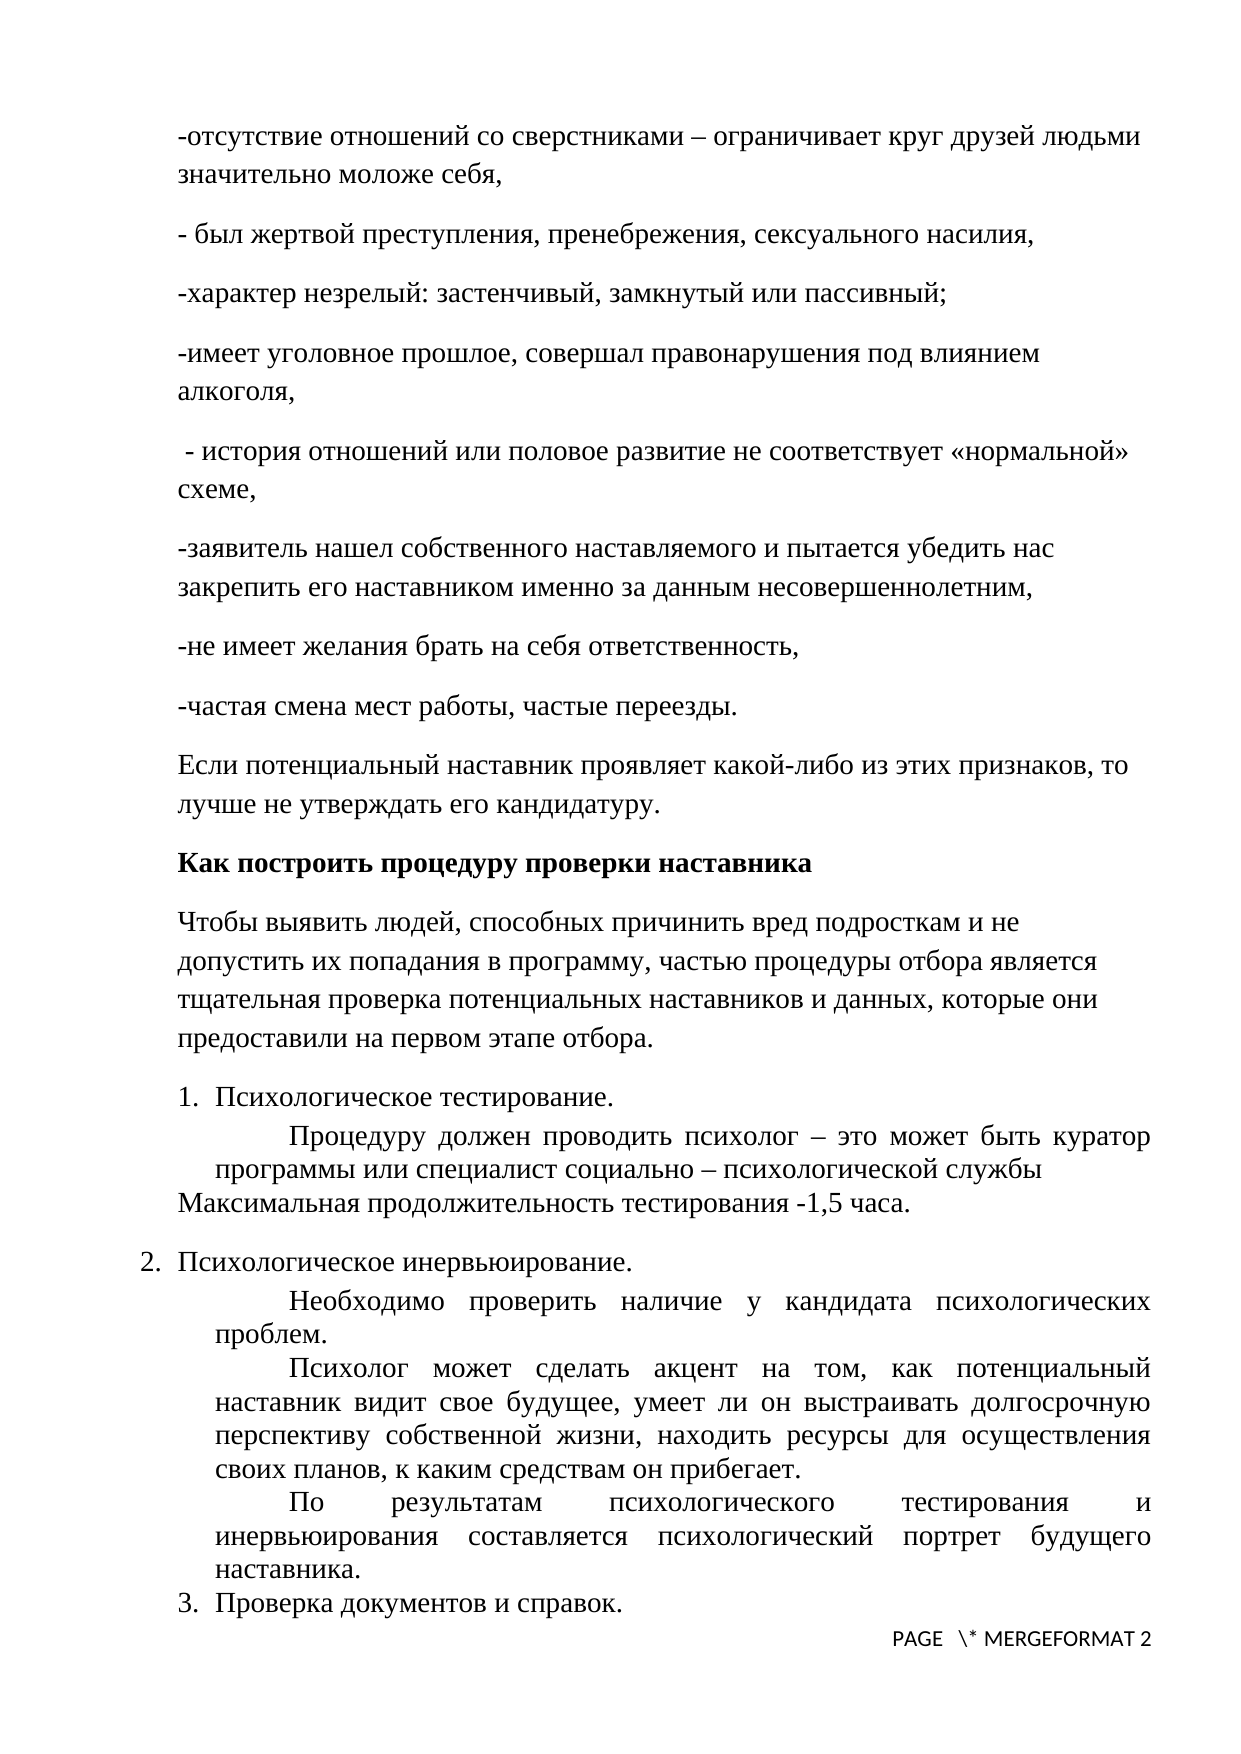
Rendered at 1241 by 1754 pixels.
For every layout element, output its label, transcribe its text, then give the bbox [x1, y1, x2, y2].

text -характер незрелый: застенчивый, замкнутый или пассивный; [177, 275, 1152, 309]
text -частая смена мест работы, частые переезды. [177, 688, 1152, 721]
text Чтобы выявить людей, способных причинить вред подросткам и не допустить их попадания в программу, частью процедуры отбора является тщательная проверка потенциальных наставников и данных, которые они предоставили на первом этапе отбора. [177, 904, 1152, 1054]
list Психологическое тестирование. [177, 1079, 1152, 1113]
text - история отношений или половое развитие не соответствует «нормальной» схеме, [177, 433, 1152, 505]
list Проверка документов и справок. [177, 1585, 1152, 1618]
list Необходимо проверить наличие у кандидата психологических проблем. [215, 1283, 1152, 1350]
text Максимальная продолжительность тестирования -1,5 часа. [177, 1185, 1152, 1219]
text - был жертвой преступления, пренебрежения, сексуального насилия, [177, 216, 1152, 249]
text Как построить процедуру проверки наставника [177, 845, 1152, 879]
text Если потенциальный наставник проявляет какой-либо из этих признаков, то лучше не утверждать его кандидатуру. [177, 747, 1152, 819]
text -имеет уголовное прошлое, совершал правонарушения под влиянием алкоголя, [177, 335, 1152, 407]
text -заявитель нашел собственного наставляемого и пытается убедить нас закрепить его наставником именно за данным несовершеннолетним, [177, 531, 1152, 603]
list По результатам психологического тестирования и инервьюирования составляется психологический портрет будущего наставника. [215, 1484, 1152, 1585]
list Процедуру должен проводить психолог – это может быть куратор программы или специалист социально – психологической службы [215, 1118, 1152, 1185]
text -не имеет желания брать на себя ответственность, [177, 628, 1152, 662]
list Психолог может сделать акцент на том, как потенциальный наставник видит свое будущее, умеет ли он выстраивать долгосрочную перспективу собственной жизни, находить ресурсы для осуществления своих планов, к каким средствам он прибегает. [215, 1350, 1152, 1484]
list Психологическое инервьюирование. [140, 1244, 1152, 1278]
text -отсутствие отношений со сверстниками – ограничивает круг друзей людьми значительно моложе себя, [177, 118, 1152, 190]
